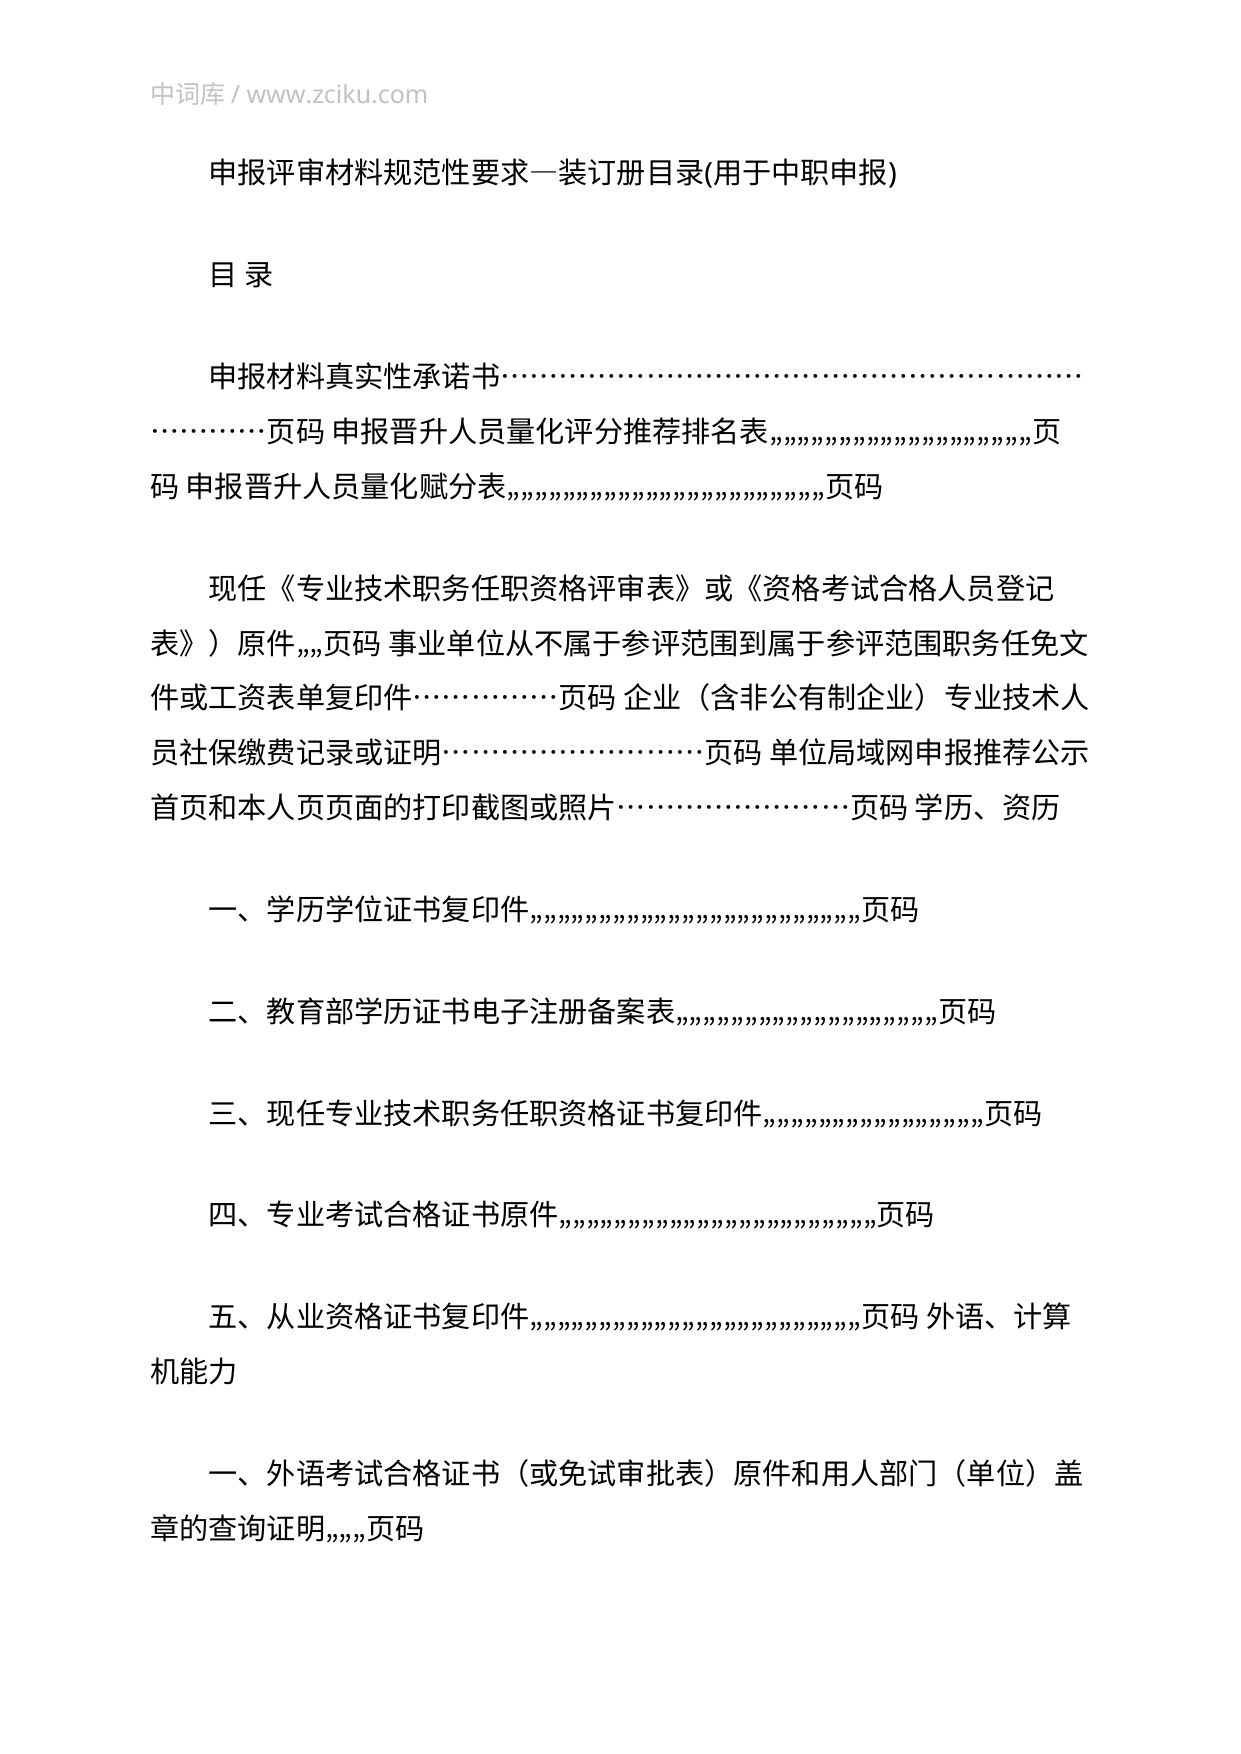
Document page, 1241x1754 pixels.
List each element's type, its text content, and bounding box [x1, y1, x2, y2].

text 现任《专业技术职务任职资格评审表》或《资格考试合格人员登记表》）原件„„页码 事业单位从不属于参评范围到属于参评范围职务任免文件或工资表单复印件……………页码 企业（含非公有制企业）专业技术人员社保缴费记录或证明………………………页码 单位局域网申报推荐公示首页和本人页页面的打印截图或照片……………………页码 学历、资历 [150, 565, 1090, 827]
text 申报评审材料规范性要求—装订册目录(用于中职申报) [150, 150, 1090, 192]
text 一、学历学位证书复印件„„„„„„„„„„„„„„„„„„„„„„„„页码 [150, 887, 1090, 929]
text 五、从业资格证书复印件„„„„„„„„„„„„„„„„„„„„„„„„页码 外语、计算机能力 [150, 1294, 1090, 1391]
text 一、外语考试合格证书（或免试审批表）原件和用人部门（单位）盖章的查询证明„„„页码 [150, 1450, 1090, 1548]
text 目 录 [150, 252, 1090, 294]
text 三、现任专业技术职务任职资格证书复印件„„„„„„„„„„„„„„„„页码 [150, 1090, 1090, 1132]
text 申报材料真实性承诺书………………………………………………………………页码 申报晋升人员量化评分推荐排名表„„„„„„„„„„„„„„„„„„„页码 申报晋升人员量化赋分表„„„„„„„„„„„„„„„„„„„„„„„页码 [150, 354, 1090, 506]
text 四、专业考试合格证书原件„„„„„„„„„„„„„„„„„„„„„„„页码 [150, 1192, 1090, 1234]
text 二、教育部学历证书电子注册备案表„„„„„„„„„„„„„„„„„„„页码 [150, 988, 1090, 1031]
